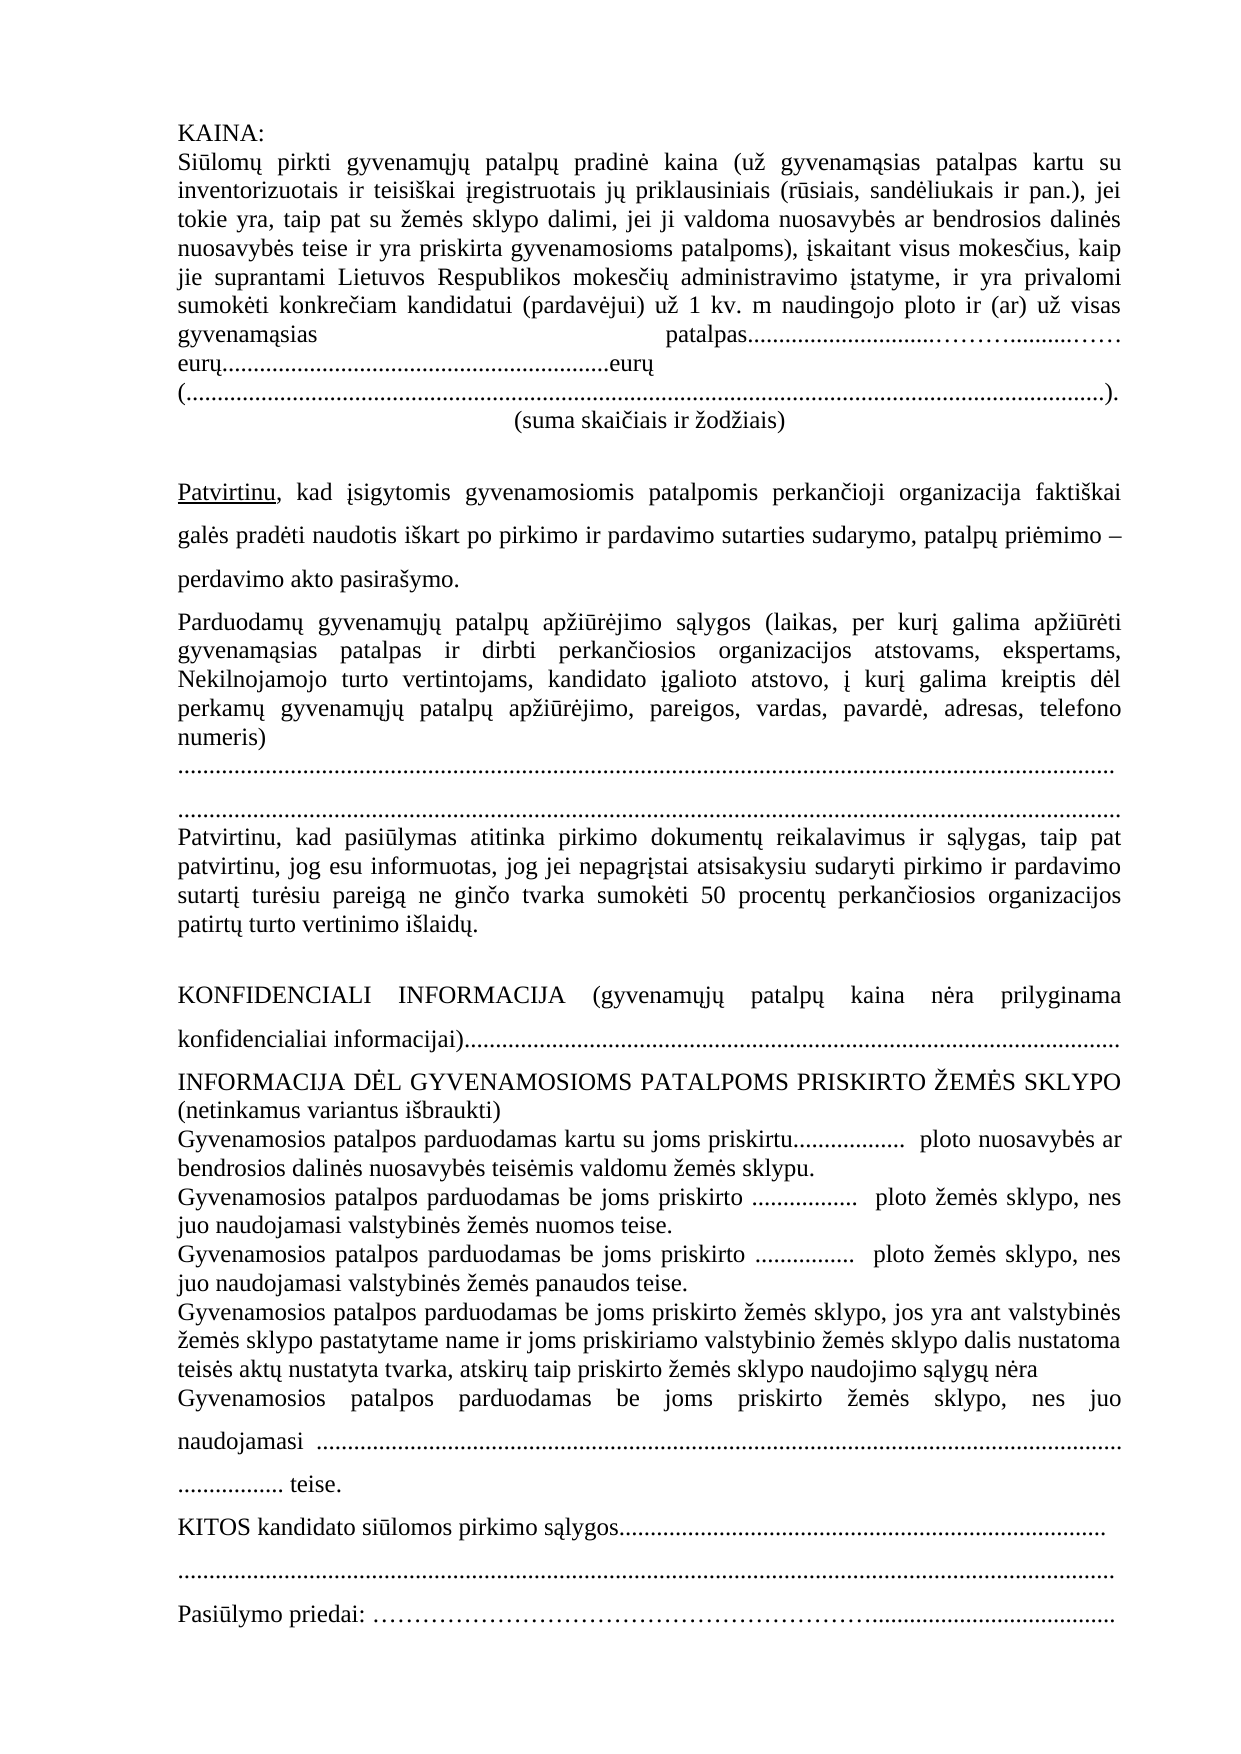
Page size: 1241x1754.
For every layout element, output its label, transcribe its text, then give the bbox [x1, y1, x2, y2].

text INFORMACIJA DĖL GYVENAMOSIOMS PATALPOMS PRISKIRTO ŽEMĖS SKLYPO (netinkamus variantus išbraukti) [177, 1067, 1122, 1124]
text Gyvenamosios patalpos parduodamas be joms priskirto ................. ploto žemės sklypo, nes juo naudojamasi valstybinės žemės nuomos teise. [177, 1182, 1122, 1239]
text Gyvenamosios patalpos parduodamas be joms priskirto žemės sklypo, jos yra ant valstybinės žemės sklypo pastatytame name ir joms priskiriamo valstybinio žemės sklypo dalis nustatoma teisės aktų nustatyta tvarka, atskirų taip priskirto žemės sklypo naudojimo sąlygų nėra [177, 1297, 1122, 1383]
text ...................................................................................................................................................... [177, 751, 1122, 779]
text Patvirtinu, kad pasiūlymas atitinka pirkimo dokumentų reikalavimus ir sąlygas, taip pat patvirtinu, jog esu informuotas, jog jei nepagrįstai atsisakysiu sudaryti pirkimo ir pardavimo sutartį turėsiu pareigą ne ginčo tvarka sumokėti 50 procentų perkančiosios organizacijos patirtų turto vertinimo išlaidų. [177, 822, 1122, 937]
text Gyvenamosios patalpos parduodamas be joms priskirto žemės sklypo, nes juo naudojamasi .................................................................................................................................................. teise. [177, 1383, 1122, 1498]
text (...................................................................................................................................................). [177, 377, 1122, 406]
text Gyvenamosios patalpos parduodamas be joms priskirto ................ ploto žemės sklypo, nes juo naudojamasi valstybinės žemės panaudos teise. [177, 1239, 1122, 1297]
text Parduodamų gyvenamųjų patalpų apžiūrėjimo sąlygos (laikas, per kurį galima apžiūrėti gyvenamąsias patalpas ir dirbti perkančiosios organizacijos atstovams, ekspertams, Nekilnojamojo turto vertintojams, kandidato įgalioto atstovo, į kurį galima kreiptis dėl perkamų gyvenamųjų patalpų apžiūrėjimo, pareigos, vardas, pavardė, adresas, telefono numeris) [177, 607, 1122, 751]
text ...................................................................................................................................................... [177, 1556, 1122, 1584]
text KONFIDENCIALI INFORMACIJA (gyvenamųjų patalpų kaina nėra prilyginama konfidencialiai informacijai)......................................................................................................... [177, 981, 1122, 1052]
text Gyvenamosios patalpos parduodamas kartu su joms priskirtu.................. ploto nuosavybės ar bendrosios dalinės nuosavybės teisėmis valdomu žemės sklypu. [177, 1124, 1122, 1182]
text KAINA: [177, 118, 1122, 147]
text Pasiūlymo priedai: ……………………………………………………....................................... [177, 1599, 1122, 1627]
text (suma skaičiais ir žodžiais) [177, 406, 1122, 434]
text Siūlomų pirkti gyvenamųjų patalpų pradinė kaina (už gyvenamąsias patalpas kartu su inventorizuotais ir teisiškai įregistruotais jų priklausiniais (rūsiais, sandėliukais ir pan.), jei tokie yra, taip pat su žemės sklypo dalimi, jei ji valdoma nuosavybės ar bendrosios dalinės nuosavybės teise ir yra priskirta gyvenamosioms patalpoms), įskaitant visus mokesčius, kaip jie suprantami Lietuvos Respublikos mokesčių administravimo įstatyme, ir yra privalomi sumokėti konkrečiam kandidatui (pardavėjui) už 1 kv. m naudingojo ploto ir (ar) už visas gyvenamąsias patalpas..............................………..........……eurų..............................................................eurų [177, 147, 1122, 377]
text Patvirtinu, kad įsigytomis gyvenamosiomis patalpomis perkančioji organizacija faktiškai galės pradėti naudotis iškart po pirkimo ir pardavimo sutarties sudarymo, patalpų priėmimo – perdavimo akto pasirašymo. [177, 477, 1122, 592]
text ....................................................................................................................................................... [177, 794, 1122, 822]
text KITOS kandidato siūlomos pirkimo sąlygos.............................................................................. [177, 1512, 1122, 1541]
